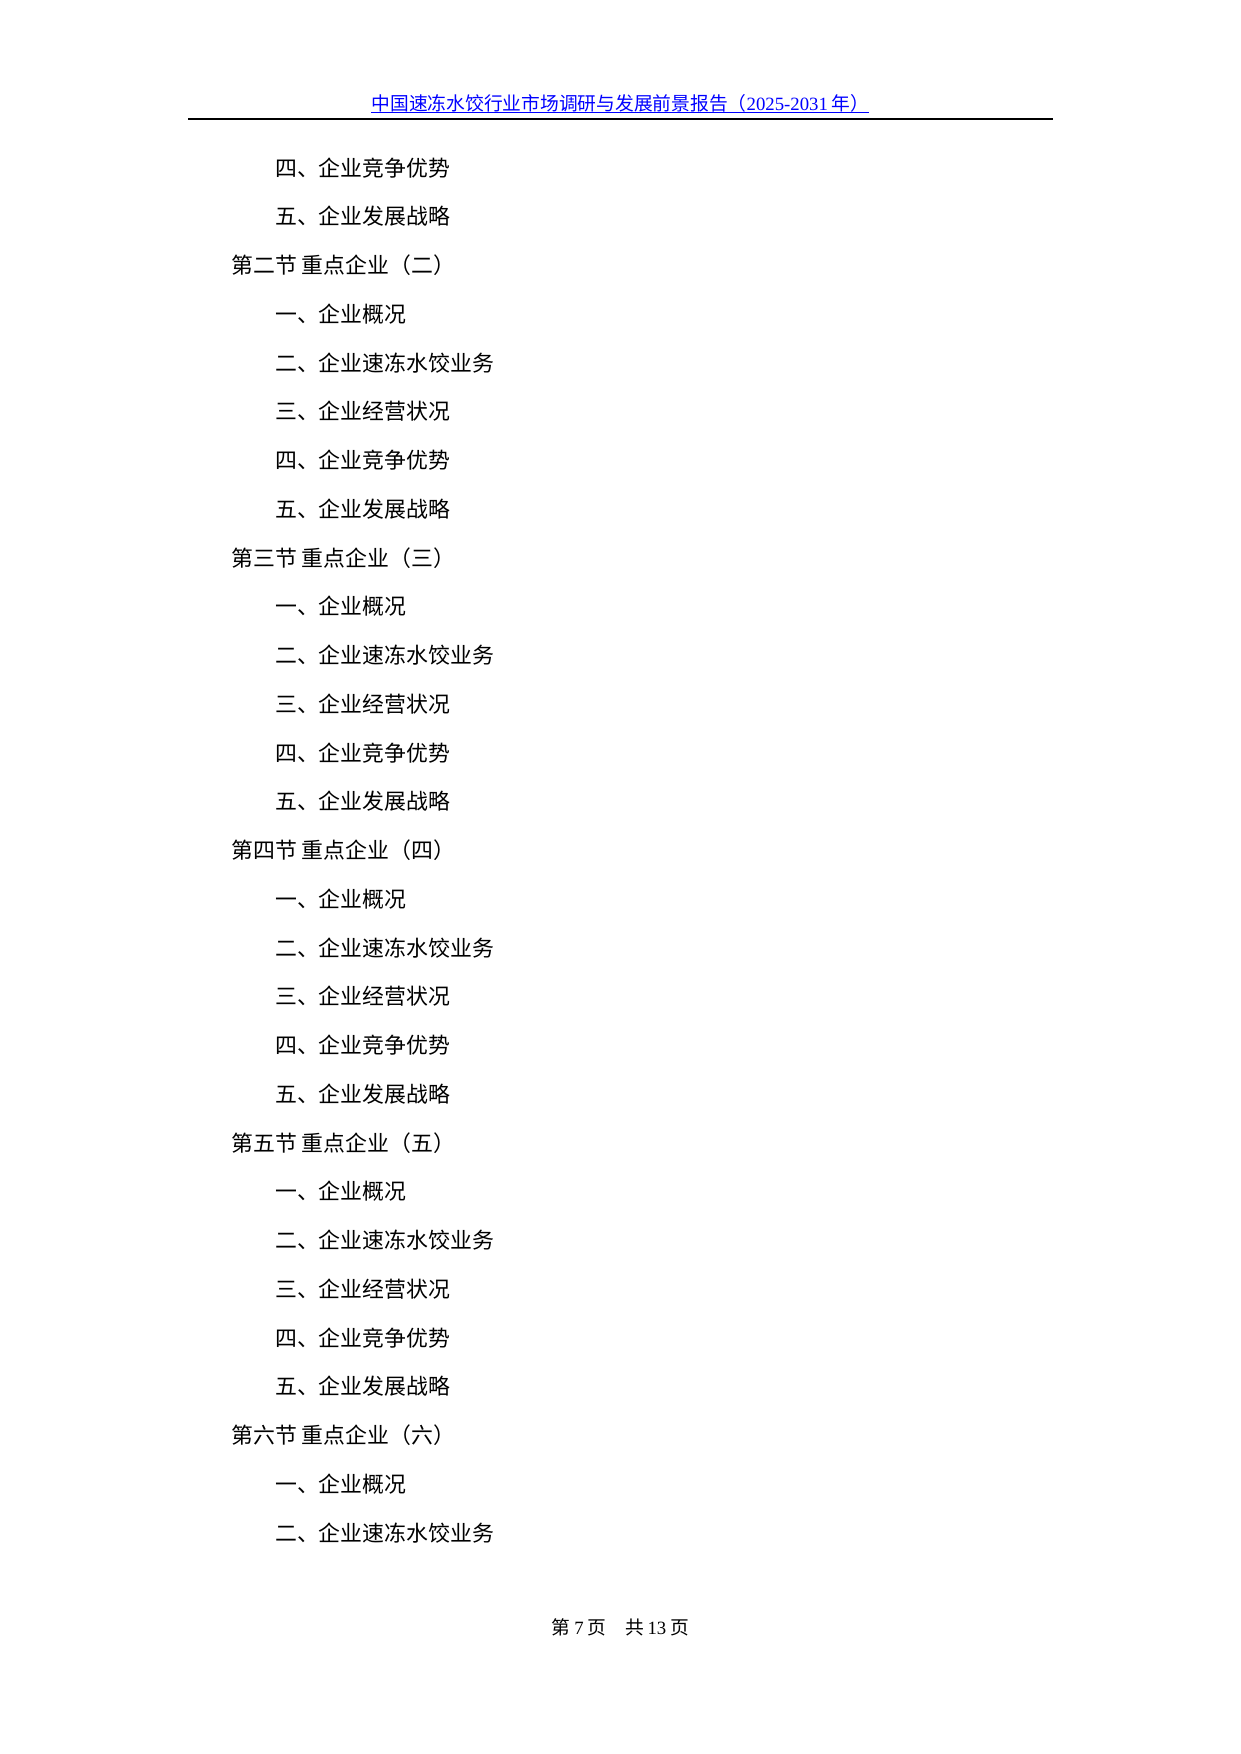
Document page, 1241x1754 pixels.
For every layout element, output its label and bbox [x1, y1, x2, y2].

text [187, 150, 1053, 1548]
